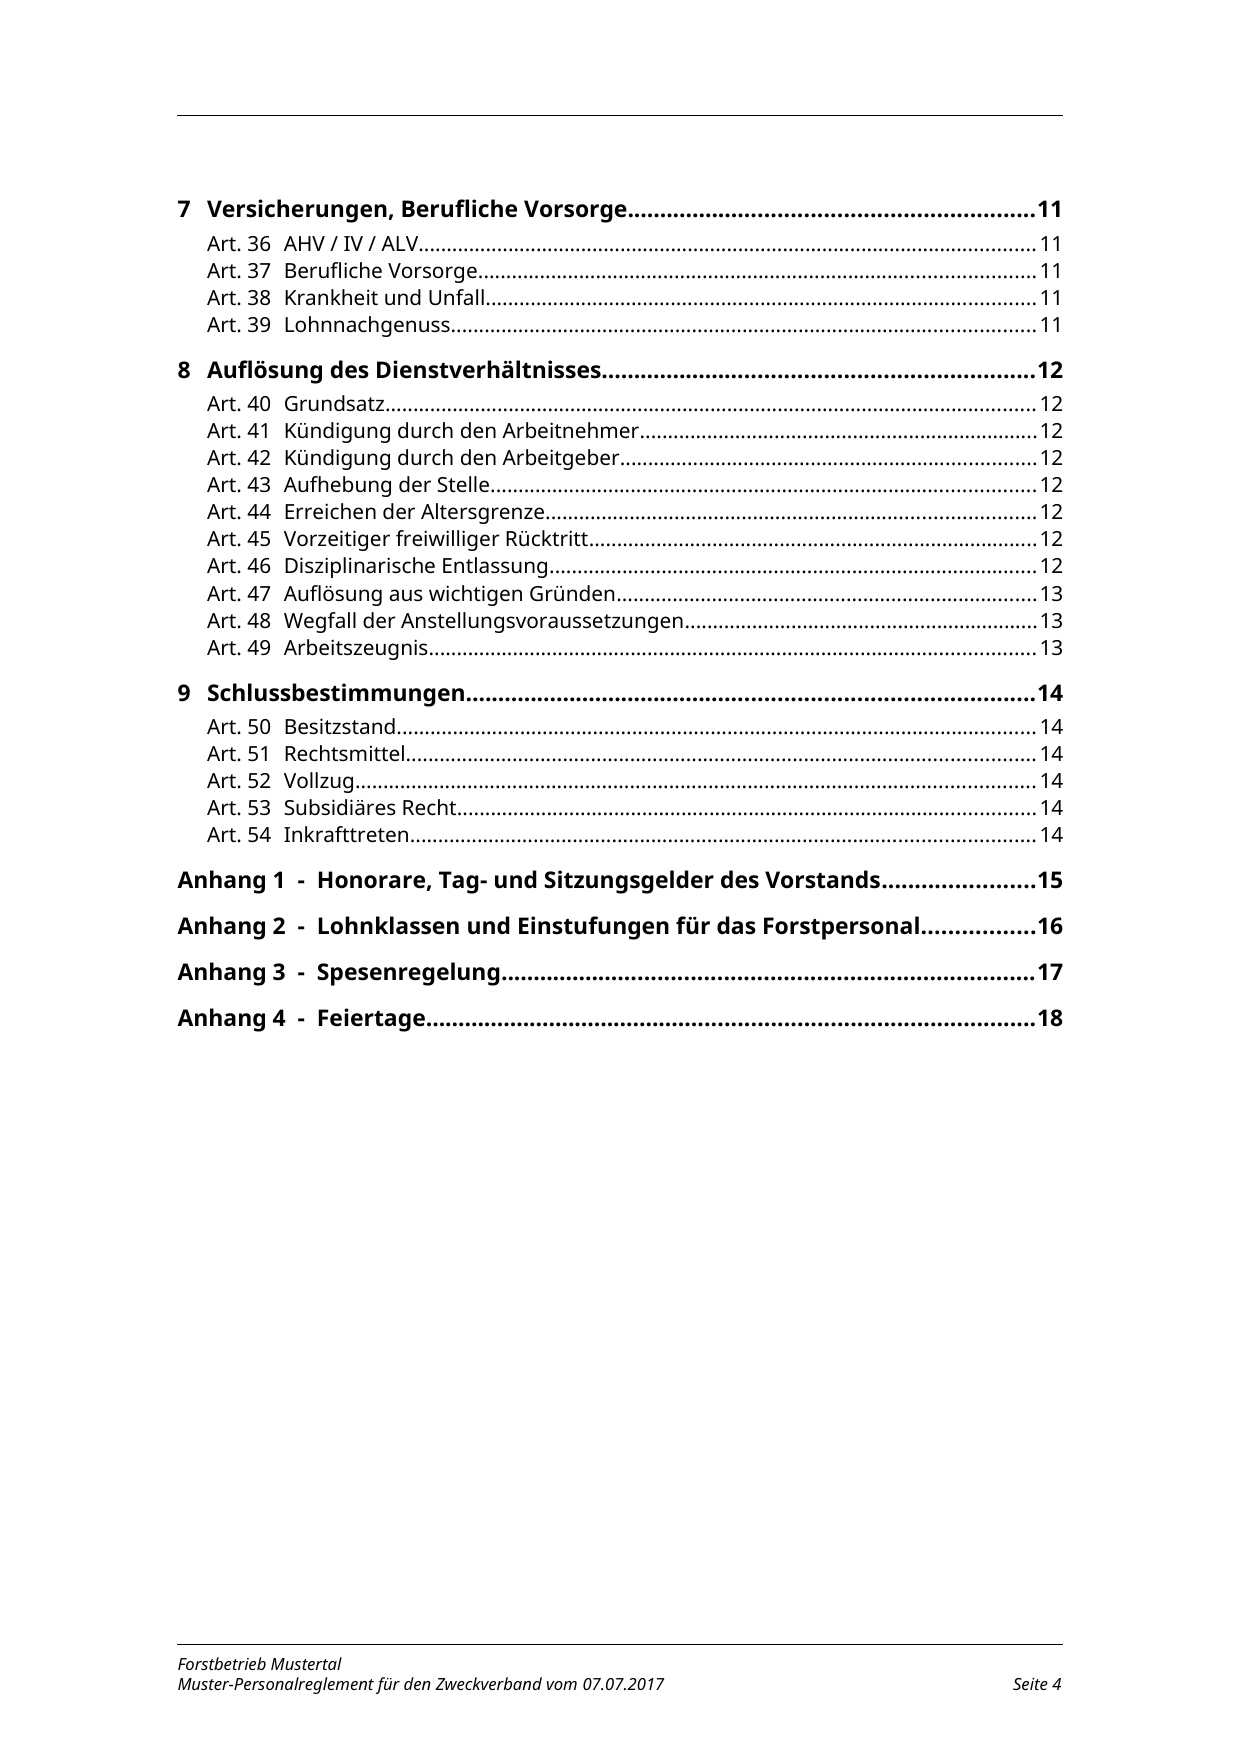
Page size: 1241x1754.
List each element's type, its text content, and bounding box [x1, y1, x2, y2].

text Art. 47 Auflösung aus wichtigen Gründen 13 [207, 579, 1063, 606]
text Art. 42 Kündigung durch den Arbeitgeber 12 [207, 444, 1063, 471]
text Art. 41 Kündigung durch den Arbeitnehmer 12 [207, 417, 1063, 444]
text Art. 52 Vollzug 14 [207, 767, 1063, 794]
text Anhang 4 - Feiertage 18 [177, 1004, 1063, 1031]
text Art. 45 Vorzeitiger freiwilliger Rücktritt 12 [207, 525, 1063, 552]
text Anhang 1 - Honorare, Tag- und Sitzungsgelder des Vorstands 15 [177, 867, 1063, 894]
text Art. 43 Aufhebung der Stelle 12 [207, 471, 1063, 498]
text Art. 51 Rechtsmittel 14 [207, 740, 1063, 767]
text Art. 46 Disziplinarische Entlassung 12 [207, 552, 1063, 579]
text 8 Auflösung des Dienstverhältnisses 12 [177, 356, 1063, 383]
text Anhang 3 - Spesenregelung 17 [177, 958, 1063, 986]
text Art. 40 Grundsatz 12 [207, 390, 1063, 417]
text Art. 48 Wegfall der Anstellungsvoraussetzungen 13 [207, 606, 1063, 633]
text Art. 54 Inkrafttreten 14 [207, 821, 1063, 848]
text Art. 39 Lohnnachgenuss 11 [207, 311, 1063, 338]
text Art. 38 Krankheit und Unfall 11 [207, 283, 1063, 311]
text 9 Schlussbestimmungen 14 [177, 679, 1063, 706]
text Art. 49 Arbeitszeugnis 13 [207, 633, 1063, 661]
text Art. 50 Besitzstand 14 [207, 713, 1063, 740]
text 7 Versicherungen, Berufliche Vorsorge 11 [177, 196, 1063, 223]
text Art. 36 AHV / IV / ALV 11 [207, 229, 1063, 256]
text Art. 37 Berufliche Vorsorge 11 [207, 256, 1063, 283]
text Anhang 2 - Lohnklassen und Einstufungen für das Forstpersonal 16 [177, 913, 1063, 940]
text Art. 53 Subsidiäres Recht 14 [207, 794, 1063, 821]
text Art. 44 Erreichen der Altersgrenze 12 [207, 498, 1063, 525]
